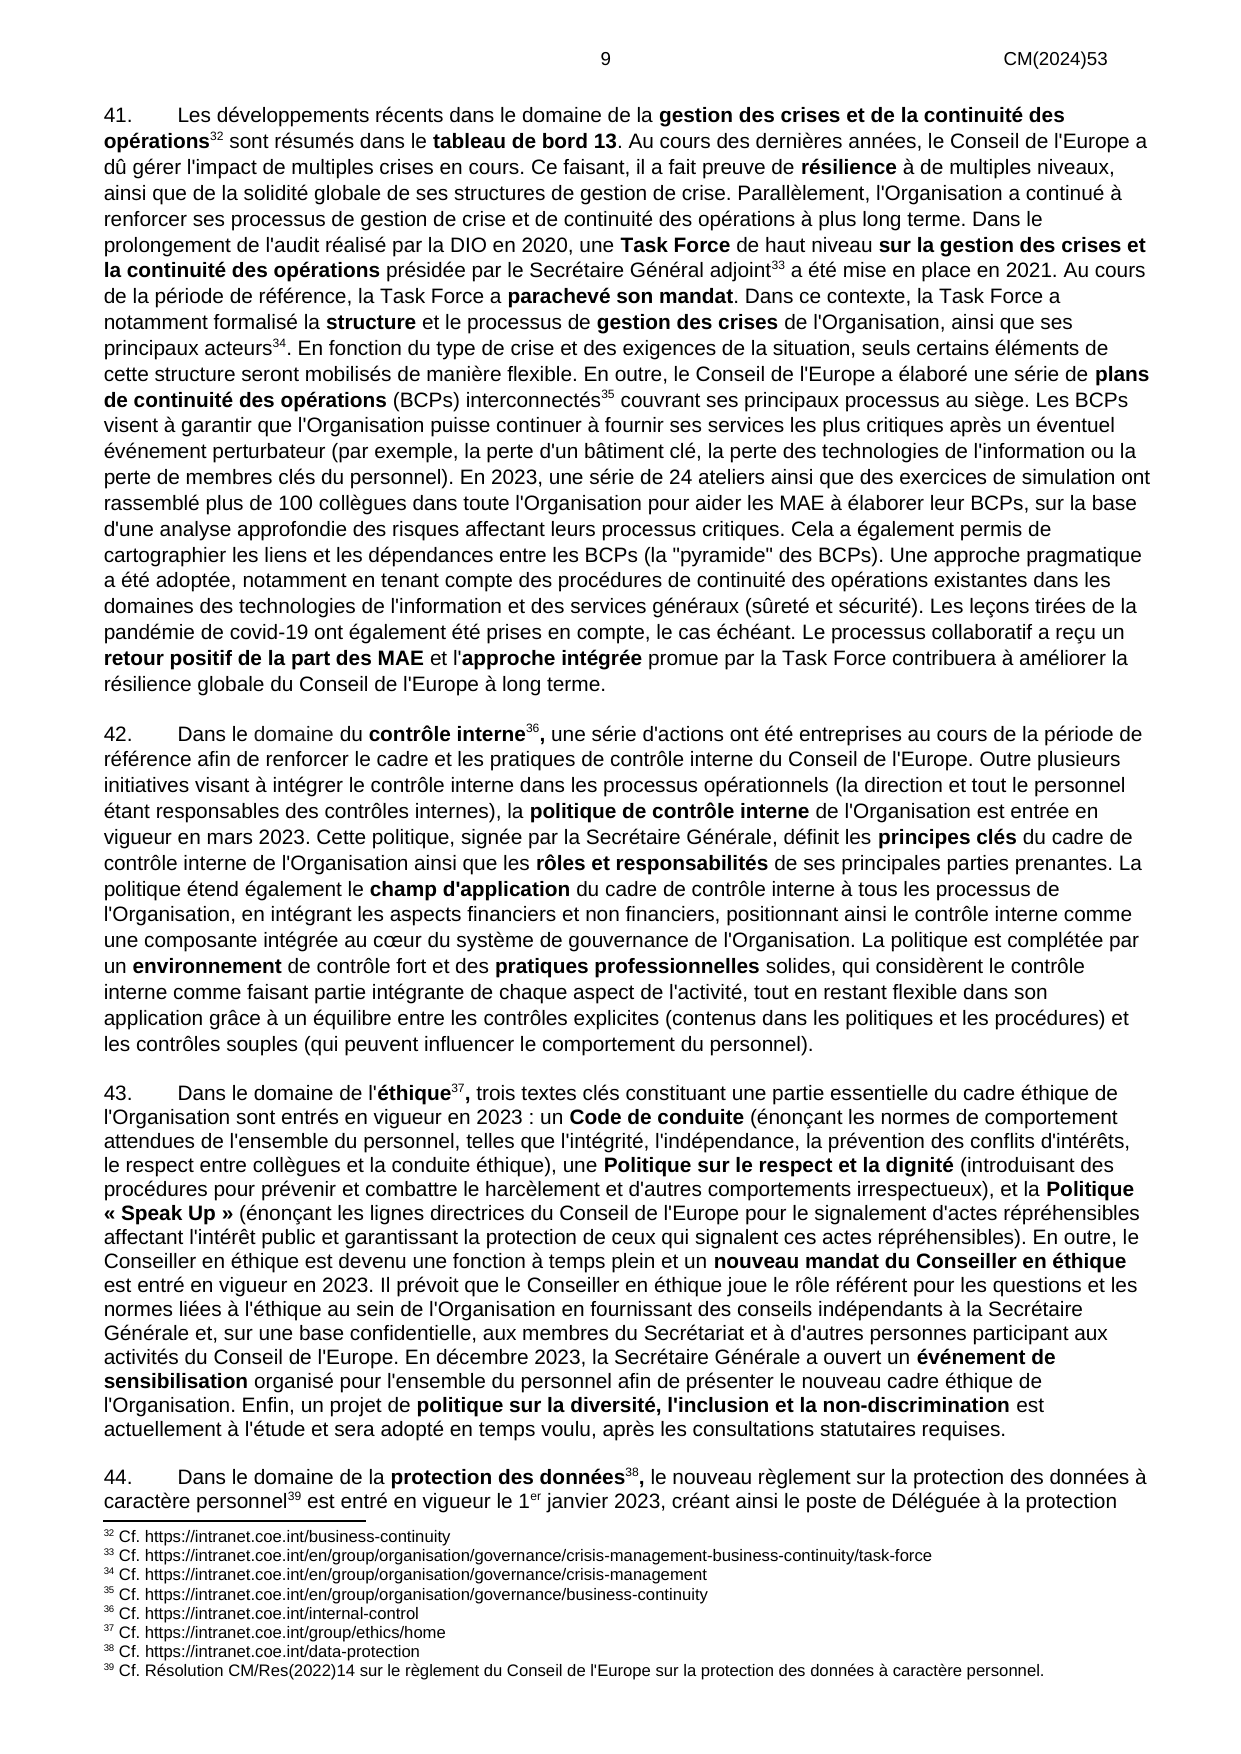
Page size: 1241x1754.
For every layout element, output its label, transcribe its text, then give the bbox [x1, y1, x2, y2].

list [103, 1464, 1152, 1512]
list Les développements récents dans le domaine de la gestion des crises et de la continuité des opérations sont résumés dans le tableau de bord 13. Au cours des dernières années, le Conseil de l'Europe a dû gérer l'impact de multiples crises en cours. Ce faisant, il a fait preuve de résilience à de multiples niveaux, ainsi que de la solidité globale de ses structures de gestion de crise. Parallèlement, l'Organisation a continué à renforcer ses processus de gestion de crise et de continuité des opérations à plus long terme. Dans le prolongement de l'audit réalisé par la DIO en 2020, une Task Force de haut niveau sur la gestion des crises et la continuité des opérations présidée par le Secrétaire Général adjoint a été mise en place en 2021. Au cours de la période de référence, la Task Force a parachevé son mandat. Dans ce contexte, la Task Force a notamment formalisé la structure et le processus de gestion des crises de l'Organisation, ainsi que ses principaux acteurs. En fonction du type de crise et des exigences de la situation, seuls certains éléments de cette structure seront mobilisés de manière flexible. En outre, le Conseil de l'Europe a élaboré une série de plans de continuité des opérations (BCPs) interconnectés couvrant ses principaux processus au siège. Les BCPs visent à garantir que l'Organisation puisse continuer à fournir ses services les plus critiques après un éventuel événement perturbateur (par exemple, la perte d'un bâtiment clé, la perte des technologies de l'information ou la perte de membres clés du personnel). En 2023, une série de 24 ateliers ainsi que des exercices de simulation ont rassemblé plus de 100 collègues dans toute l'Organisation pour aider les MAE à élaborer leur BCPs, sur la base d'une analyse approfondie des risques affectant leurs processus critiques. Cela a également permis de cartographier les liens et les dépendances entre les BCPs (la "pyramide" des BCPs). Une approche pragmatique a été adoptée, notamment en tenant compte des procédures de continuité des opérations existantes dans les domaines des technologies de l'information et des services généraux (sûreté et sécurité). Les leçons tirées de la pandémie de covid-19 ont également été prises en compte, le cas échéant. Le processus collaboratif a reçu un retour positif de la part des MAE et l'approche intégrée promue par la Task Force contribuera à améliorer la résilience globale du Conseil de l'Europe à long terme. [103, 103, 1152, 696]
list Dans le domaine du contrôle interne, une série d'actions ont été entreprises au cours de la période de référence afin de renforcer le cadre et les pratiques de contrôle interne du Conseil de l'Europe. Outre plusieurs initiatives visant à intégrer le contrôle interne dans les processus opérationnels (la direction et tout le personnel étant responsables des contrôles internes), la politique de contrôle interne de l'Organisation est entrée en vigueur en mars 2023. Cette politique, signée par la Secrétaire Générale, définit les principes clés du cadre de contrôle interne de l'Organisation ainsi que les rôles et responsabilités de ses principales parties prenantes. La politique étend également le champ d'application du cadre de contrôle interne à tous les processus de l'Organisation, en intégrant les aspects financiers et non financiers, positionnant ainsi le contrôle interne comme une composante intégrée au cœur du système de gouvernance de l'Organisation. La politique est complétée par un environnement de contrôle fort et des pratiques professionnelles solides, qui considèrent le contrôle interne comme faisant partie intégrante de chaque aspect de l'activité, tout en restant flexible dans son application grâce à un équilibre entre les contrôles explicites (contenus dans les politiques et les procédures) et les contrôles souples (qui peuvent influencer le comportement du personnel). [103, 721, 1152, 1055]
list Dans le domaine de l'éthique, trois textes clés constituant une partie essentielle du cadre éthique de l'Organisation sont entrés en vigueur en 2023 : un Code de conduite (énonçant les normes de comportement attendues de l'ensemble du personnel, telles que l'intégrité, l'indépendance, la prévention des conflits d'intérêts, le respect entre collègues et la conduite éthique), une Politique sur le respect et la dignité (introduisant des procédures pour prévenir et combattre le harcèlement et d'autres comportements irrespectueux), et la Politique « Speak Up » (énonçant les lignes directrices du Conseil de l'Europe pour le signalement d'actes répréhensibles affectant l'intérêt public et garantissant la protection de ceux qui signalent ces actes répréhensibles). En outre, le Conseiller en éthique est devenu une fonction à temps plein et un nouveau mandat du Conseiller en éthique est entré en vigueur en 2023. Il prévoit que le Conseiller en éthique joue le rôle référent pour les questions et les normes liées à l'éthique au sein de l'Organisation en fournissant des conseils indépendants à la Secrétaire Générale et, sur une base confidentielle, aux membres du Secrétariat et à d'autres personnes participant aux activités du Conseil de l'Europe. En décembre 2023, la Secrétaire Générale a ouvert un événement de sensibilisation organisé pour l'ensemble du personnel afin de présenter le nouveau cadre éthique de l'Organisation. Enfin, un projet de politique sur la diversité, l'inclusion et la non-discrimination est actuellement à l'étude et sera adopté en temps voulu, après les consultations statutaires requises. [103, 1081, 1152, 1441]
